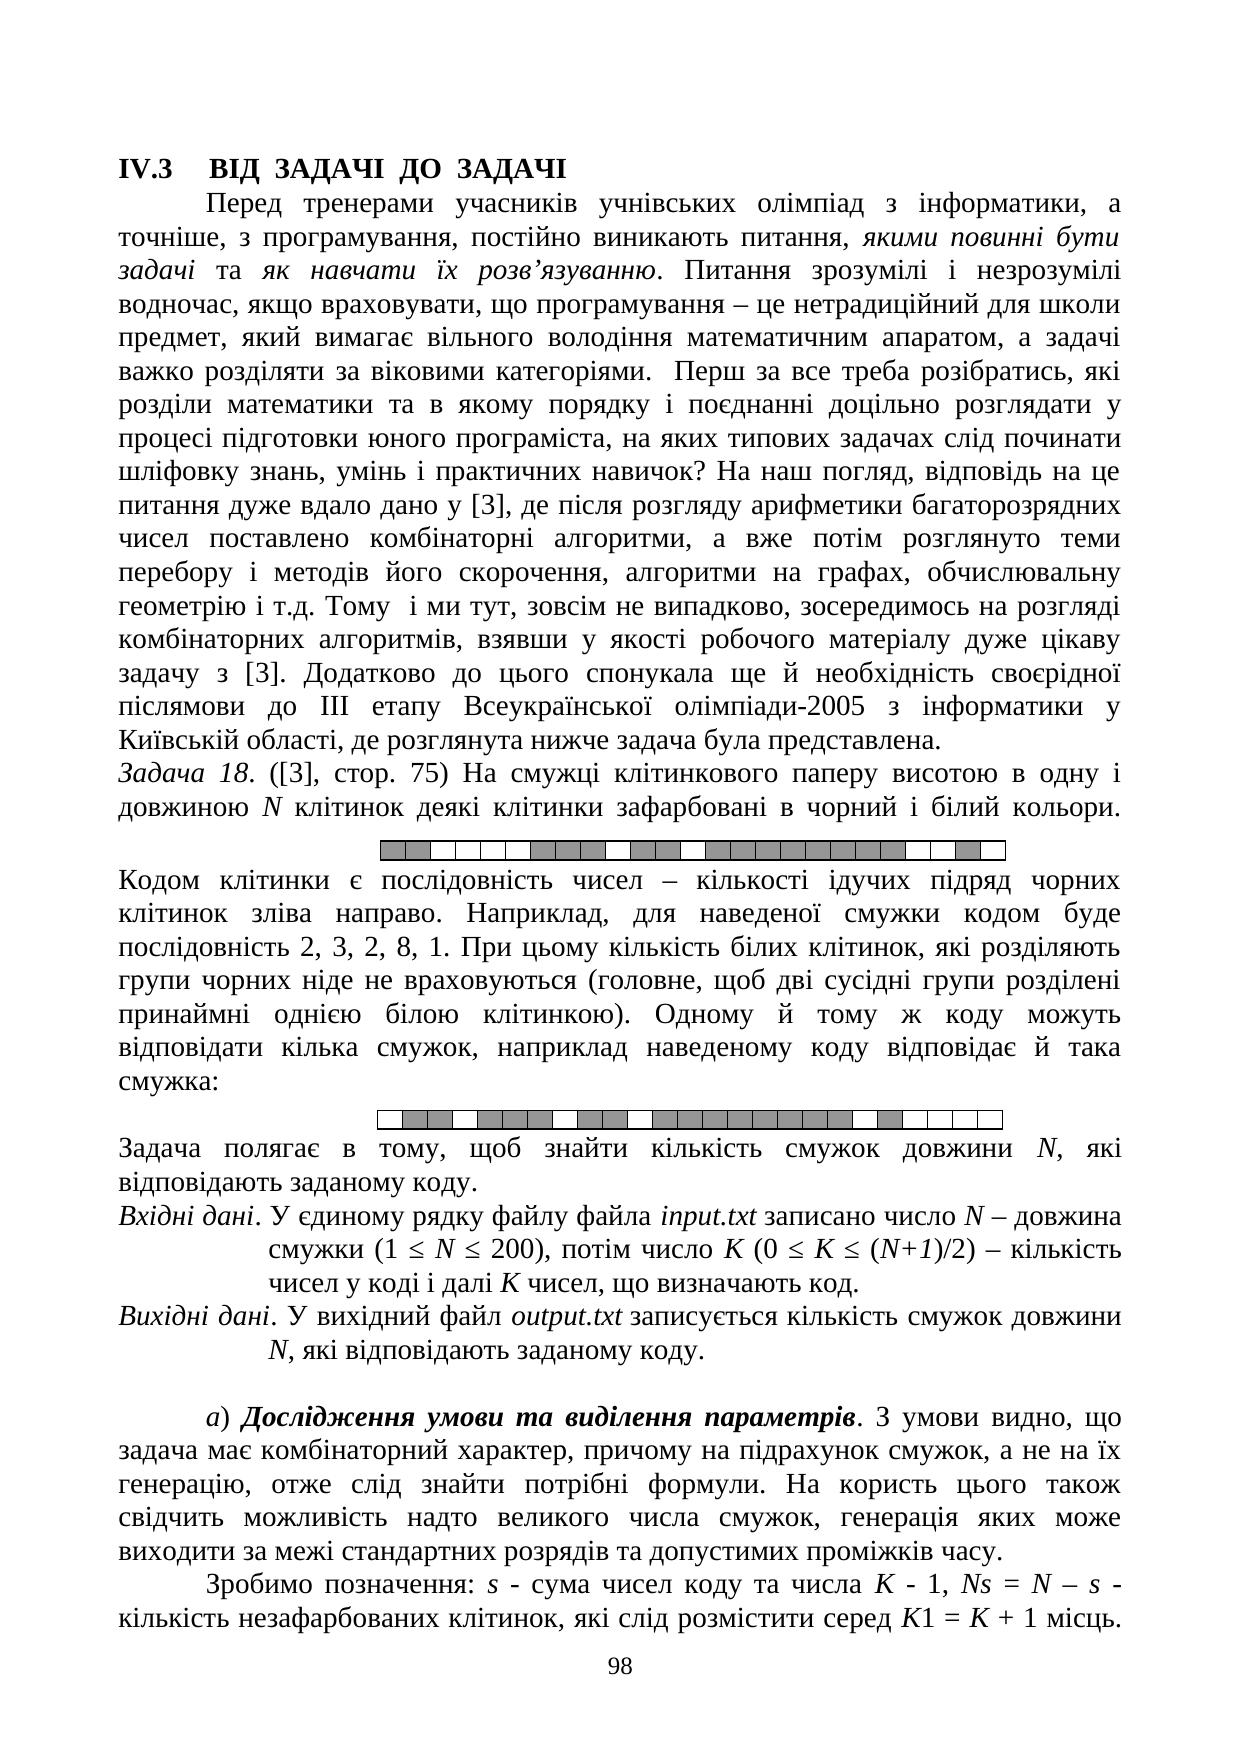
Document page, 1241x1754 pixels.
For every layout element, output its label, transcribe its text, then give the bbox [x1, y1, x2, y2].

text Задача полягає в тому, щоб знайти кількість смужок довжини N, які відповідають заданому коду. [118, 1097, 1122, 1198]
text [118, 1567, 1122, 1634]
text а) Дослідження умови та виділення параметрів. З умови видно, що задача має комбінаторний характер, причому на підрахунок смужок, а не на їх генерацію, отже слід знайти потрібні формули. На користь цього також свідчить можливість надто великого числа смужок, генерація яких може виходити за межі стандартних розрядів та допустимих проміжків часу. [118, 1399, 1122, 1567]
text Перед тренерами учасників учнівських олімпіад з інформатики, а точніше, з програмування, постійно виникають питання, якими повинні бути задачі та як навчати їх розв’язуванню. Питання зрозумілі і незрозумілі водночас, якщо враховувати, що програмування – це нетрадиційний для школи предмет, який вимагає вільного володіння математичним апаратом, а задачі важко розділяти за віковими категоріями. Перш за все треба розібратись, які розділи математики та в якому порядку і поєднанні доцільно розглядати у процесі підготовки юного програміста, на яких типових задачах слід починати шліфовку знань, умінь і практичних навичок? На наш погляд, відповідь на це питання дуже вдало дано у [3], де після розгляду арифметики багаторозрядних чисел поставлено комбінаторні алгоритми, а вже потім розглянуто теми перебору і методів його скорочення, алгоритми на графах, обчислювальну геометрію і т.д. Тому і ми тут, зовсім не випадково, зосередимось на розгляді комбінаторних алгоритмів, взявши у якості робочого матеріалу дуже цікаву задачу з [3]. Додатково до цього спонукала ще й необхідність своєрідної післямови до ІІІ етапу Всеукраїнської олімпіади-2005 з інформатики у Київській області, де розглянута нижче задача була представлена. [118, 185, 1122, 755]
text Вихідні дані. У вихідний файл output.txt записується кількість смужок довжини N, які відповідають заданому коду. [118, 1298, 1122, 1365]
text Вхідні дані. У єдиному рядку файлу файла input.txt записано число N – довжина смужки (1 ≤ N ≤ 200), потім число K (0 ≤ K ≤ (N+1)/2) – кількість чисел у коді і далі K чисел, що визначають код. [118, 1198, 1122, 1298]
text Задача 18. ([3], стор. 75) На смужці клітинкового паперу висотою в одну і довжиною N клітинок деякі клітинки зафарбовані в чорний і білий кольори. Кодом клітинки є послідовність чисел – кількості ідучих підряд чорних клітинок зліва направо. Наприклад, для наведеної смужки кодом буде послідовність 2, 3, 2, 8, 1. При цьому кількість білих клітинок, які розділяють групи чорних ніде не враховуються (головне, щоб дві сусідні групи розділені принаймні однією білою клітинкою). Одному й тому ж коду можуть відповідати кілька смужок, наприклад наведеному коду відповідає й така смужка: [118, 755, 1122, 1097]
text ІV.3 ВІД ЗАДАЧІ ДО ЗАДАЧІ [118, 152, 1122, 185]
